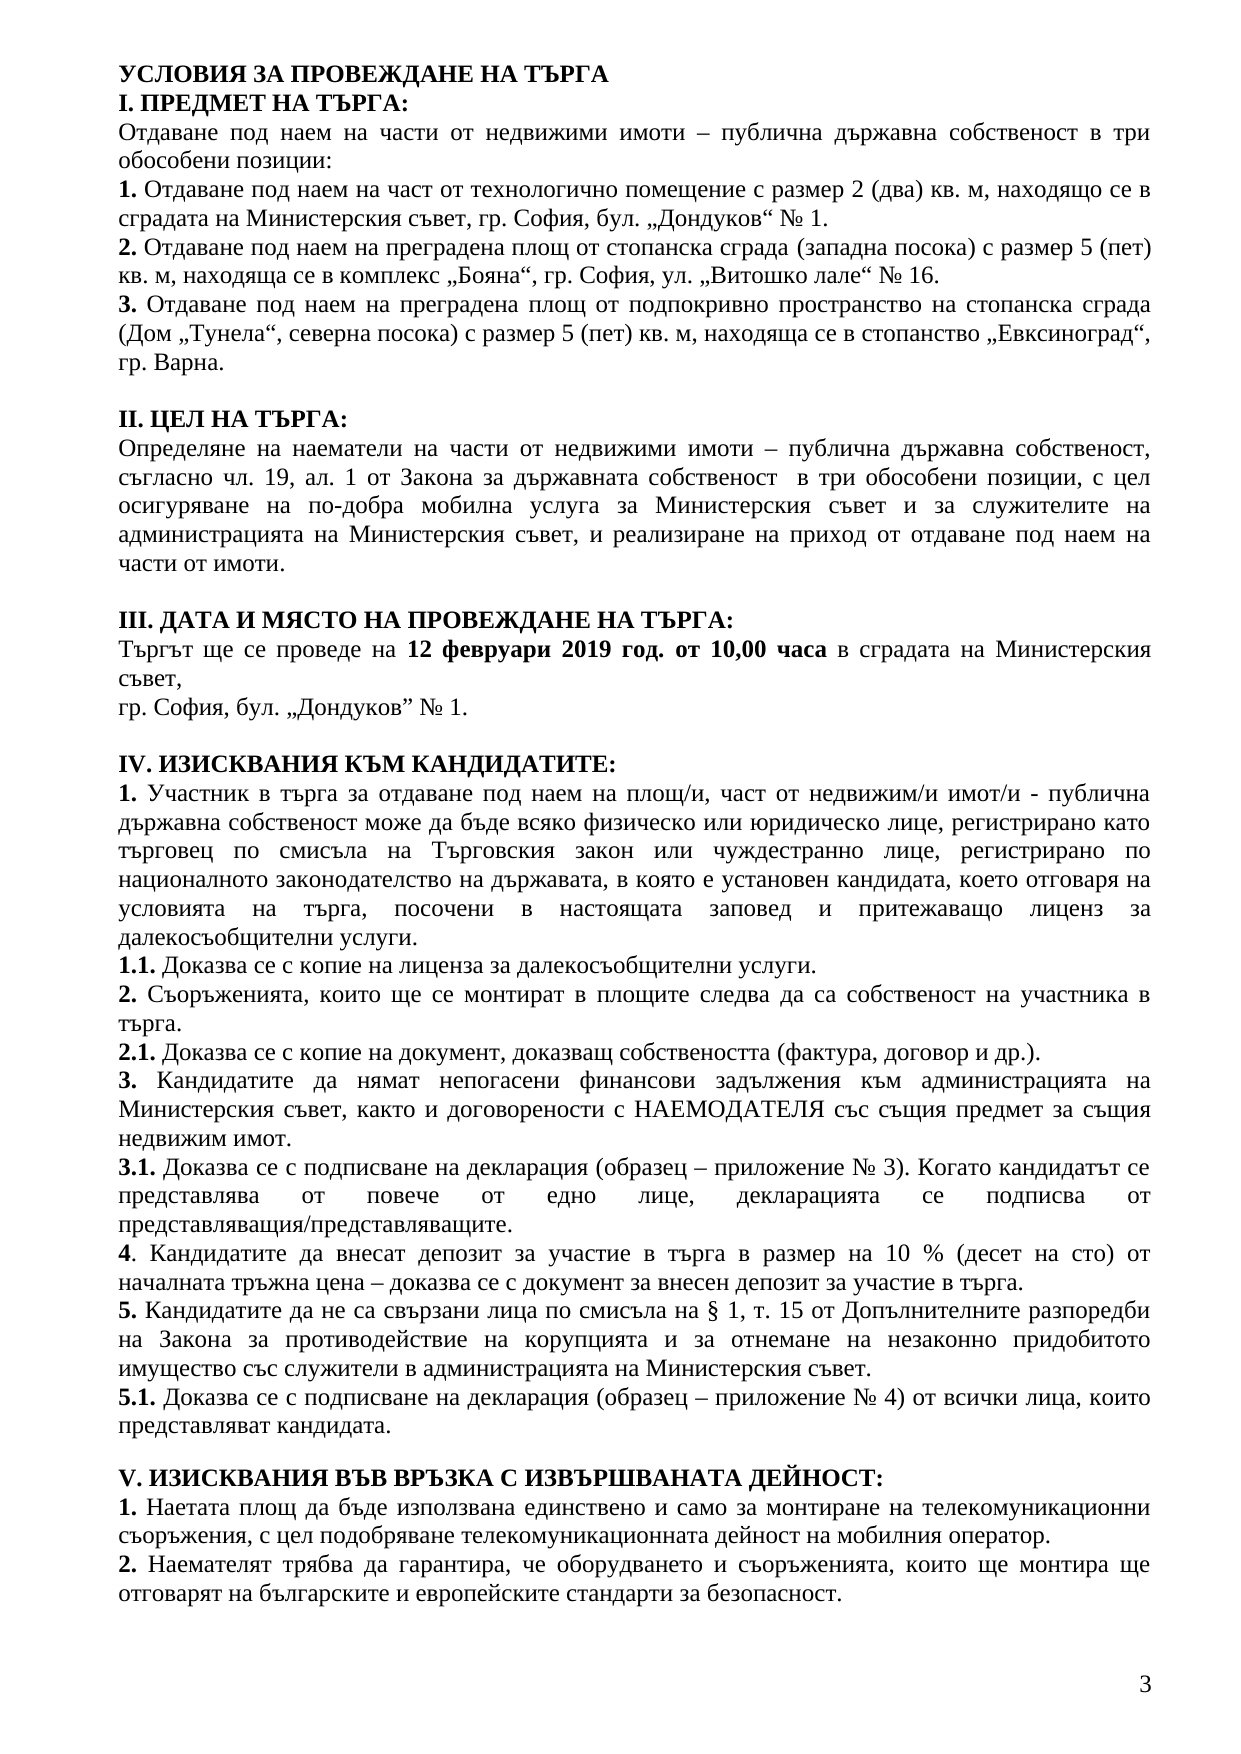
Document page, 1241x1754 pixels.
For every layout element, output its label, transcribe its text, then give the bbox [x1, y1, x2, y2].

text 5. Кандидатите да не са свързани лица по смисъла на § 1, т. 15 от Допълнителните разпоредби на Закона за противодействие на корупцията и за отнемане на незаконно придобитото имущество със служители в администрацията на Министерския съвет. [118, 1295, 1152, 1382]
text 1.1. Доказва се с копие на лиценза за далекосъобщителни услуги. [118, 950, 1152, 979]
text Отдаване под наем на части от недвижими имоти – публична държавна собственост в три обособени позиции: [118, 117, 1152, 174]
text 3.1. Доказва се с подписване на декларация (образец – приложение № 3). Когато кандидатът се представлява от повече от едно лице, декларацията се подписва от представляващия/представляващите. [118, 1152, 1152, 1238]
text 3. Кандидатите да нямат непогасени финансови задължения към администрацията на Министерския съвет, както и договорености с НАЕМОДАТЕЛЯ със същия предмет за същия недвижим имот. [118, 1065, 1152, 1152]
text 1. Наетата площ да бъде използвана единствено и само за монтиране на телекомуникационни съоръжения, с цел подобряване телекомуникационната дейност на мобилния оператор. [118, 1492, 1152, 1549]
text 2. Съоръженията, които ще се монтират в площите следва да са собственост на участника в търга. [118, 979, 1152, 1037]
text 1. Участник в търга за отдаване под наем на площ/и, част от недвижим/и имот/и - публична държавна собственост може да бъде всяко физическо или юридическо лице, регистрирано като търговец по смисъла на Търговския закон или чуждестранно лице, регистрирано по националното законодателство на държавата, в която е установен кандидата, което отговаря на условията на търга, посочени в настоящата заповед и притежаващо лиценз за далекосъобщителни услуги. [118, 778, 1152, 950]
text Търгът ще се проведе на 12 февруари 2019 год. от 10,00 часа в сградата на Министерския съвет, гр. София, бул. „Дондуков” № 1. [118, 634, 1152, 720]
text І. ПРЕДМЕТ НА ТЪРГА: [118, 88, 1152, 117]
text V. ИЗИСКВАНИЯ ВЪВ ВРЪЗКА С ИЗВЪРШВАНАТА ДЕЙНОСТ: [118, 1463, 1152, 1492]
text ІV. ИЗИСКВАНИЯ КЪМ КАНДИДАТИТЕ: [118, 749, 1152, 778]
text 2. Наемателят трябва да гарантира, че оборудването и съоръженията, които ще монтира ще отговарят на българските и европейските стандарти за безопасност. [118, 1549, 1152, 1607]
text 2.1. Доказва се с копие на документ, доказващ собствеността (фактура, договор и др.). [118, 1037, 1152, 1065]
text 5.1. Доказва се с подписване на декларация (образец – приложение № 4) от всички лица, които представляват кандидата. [118, 1382, 1152, 1439]
text УСЛОВИЯ ЗА ПРОВЕЖДАНЕ НА ТЪРГА [118, 59, 1152, 88]
text 3. Отдаване под наем на преградена площ от подпокривно пространство на стопанска сграда (Дом „Тунела“, северна посока) с размер 5 (пет) кв. м, находяща се в стопанство „Евксиноград“, гр. Варна. [118, 289, 1152, 375]
text ІІІ. ДАТА И МЯСТО НА ПРОВЕЖДАНЕ НА ТЪРГА: [118, 605, 1152, 634]
text 4. Кандидатите да внесат депозит за участие в търга в размер на 10 % (десет на сто) от началната тръжна цена – доказва се с документ за внесен депозит за участие в търга. [118, 1238, 1152, 1295]
text 1. Отдаване под наем на част от технологично помещение с размер 2 (два) кв. м, находящо се в сградата на Министерския съвет, гр. София, бул. „Дондуков“ № 1. [118, 174, 1152, 232]
text 2. Отдаване под наем на преградена площ от стопанска сграда (западна посока) с размер 5 (пет) кв. м, находяща се в комплекс „Бояна“, гр. София, ул. „Витошко лале“ № 16. [118, 232, 1152, 289]
text Определяне на наематели на части от недвижими имоти – публична държавна собственост, съгласно чл. 19, ал. 1 от Закона за държавната собственост в три обособени позиции, с цел осигуряване на по-добра мобилна услуга за Министерския съвет и за служителите на администрацията на Министерския съвет, и реализиране на приход от отдаване под наем на части от имоти. [118, 433, 1152, 577]
text ІІ. ЦЕЛ НА ТЪРГА: [118, 404, 1152, 433]
